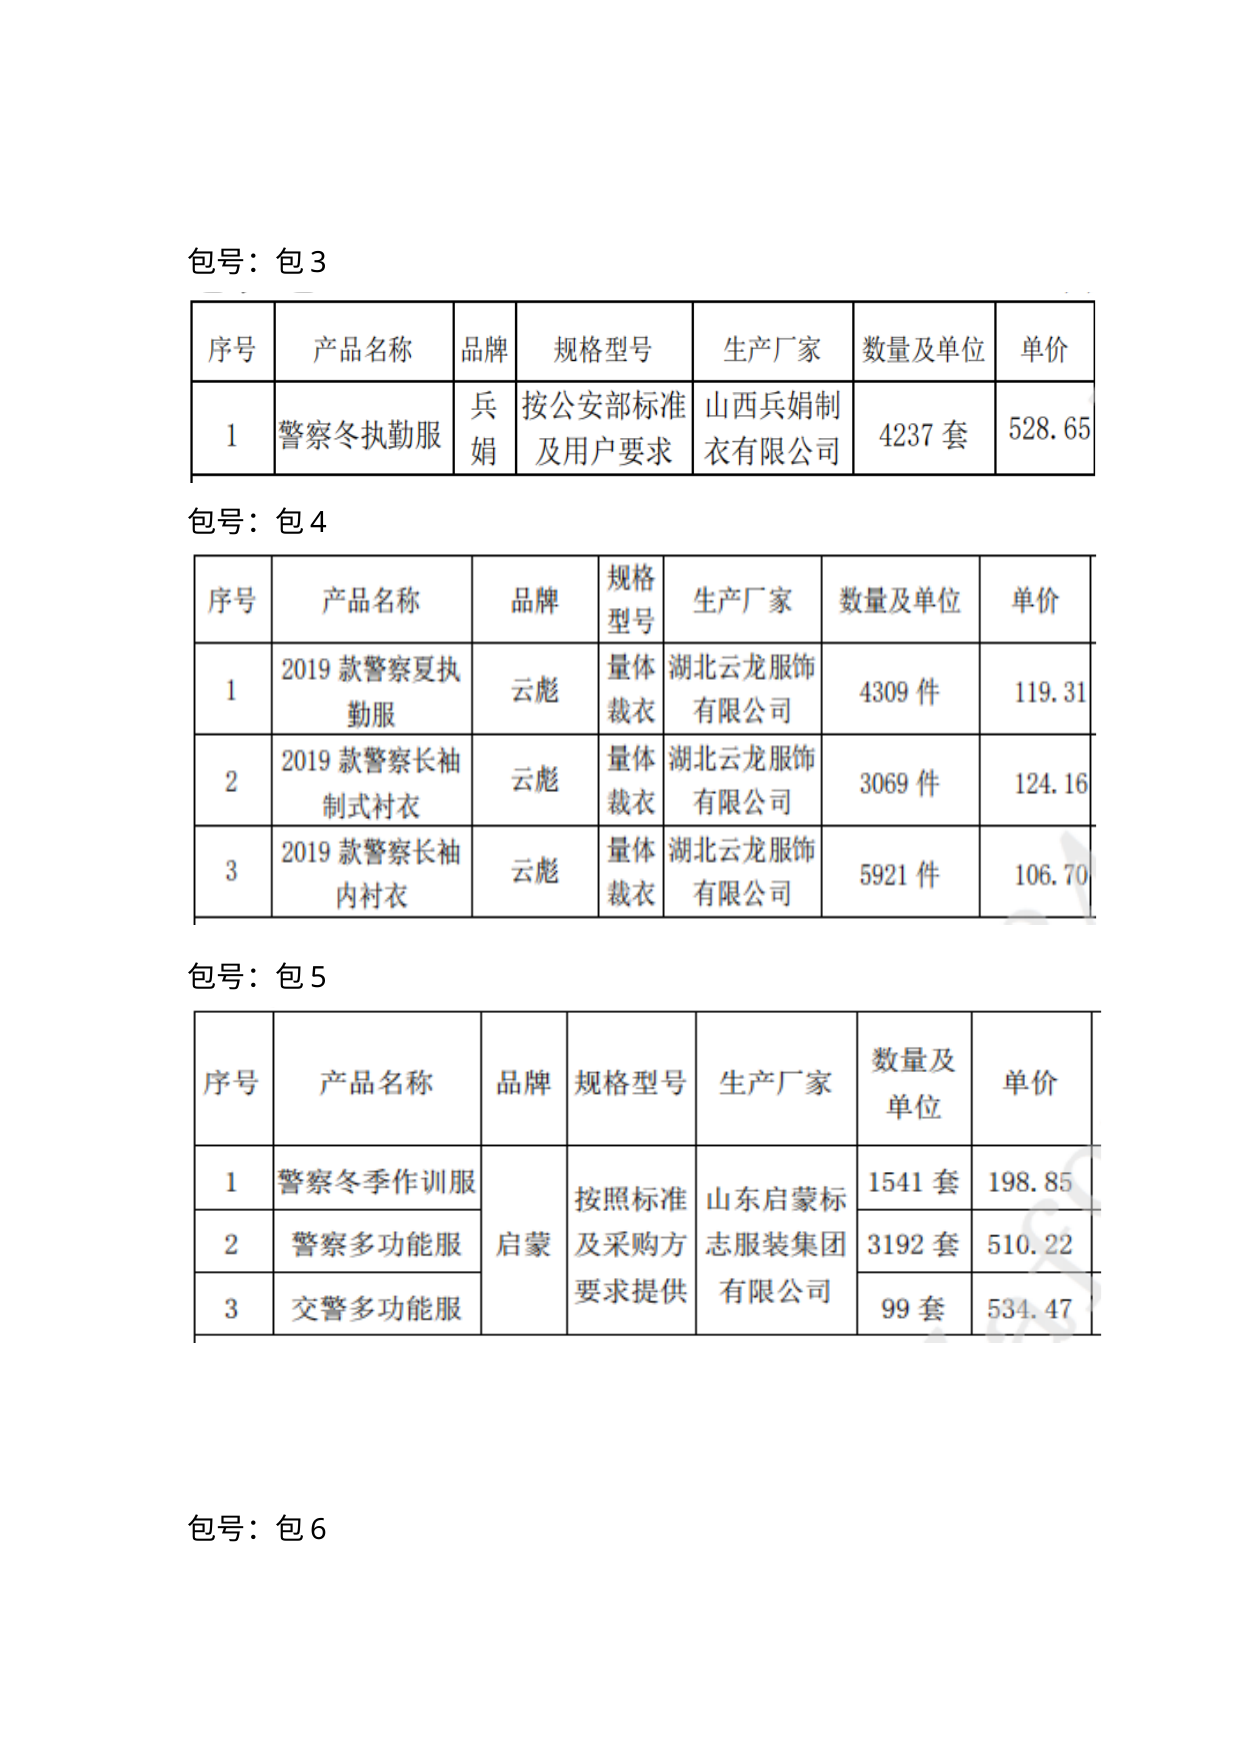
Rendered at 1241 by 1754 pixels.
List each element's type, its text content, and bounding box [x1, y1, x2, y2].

picture [187, 292, 1096, 483]
text 包号：包5 [187, 942, 1053, 1007]
picture [187, 552, 1097, 925]
text 包号：包4 [187, 487, 1053, 552]
text 包号：包6 [187, 1494, 1053, 1559]
text 包号：包3 [187, 227, 1053, 292]
picture [187, 1007, 1102, 1343]
